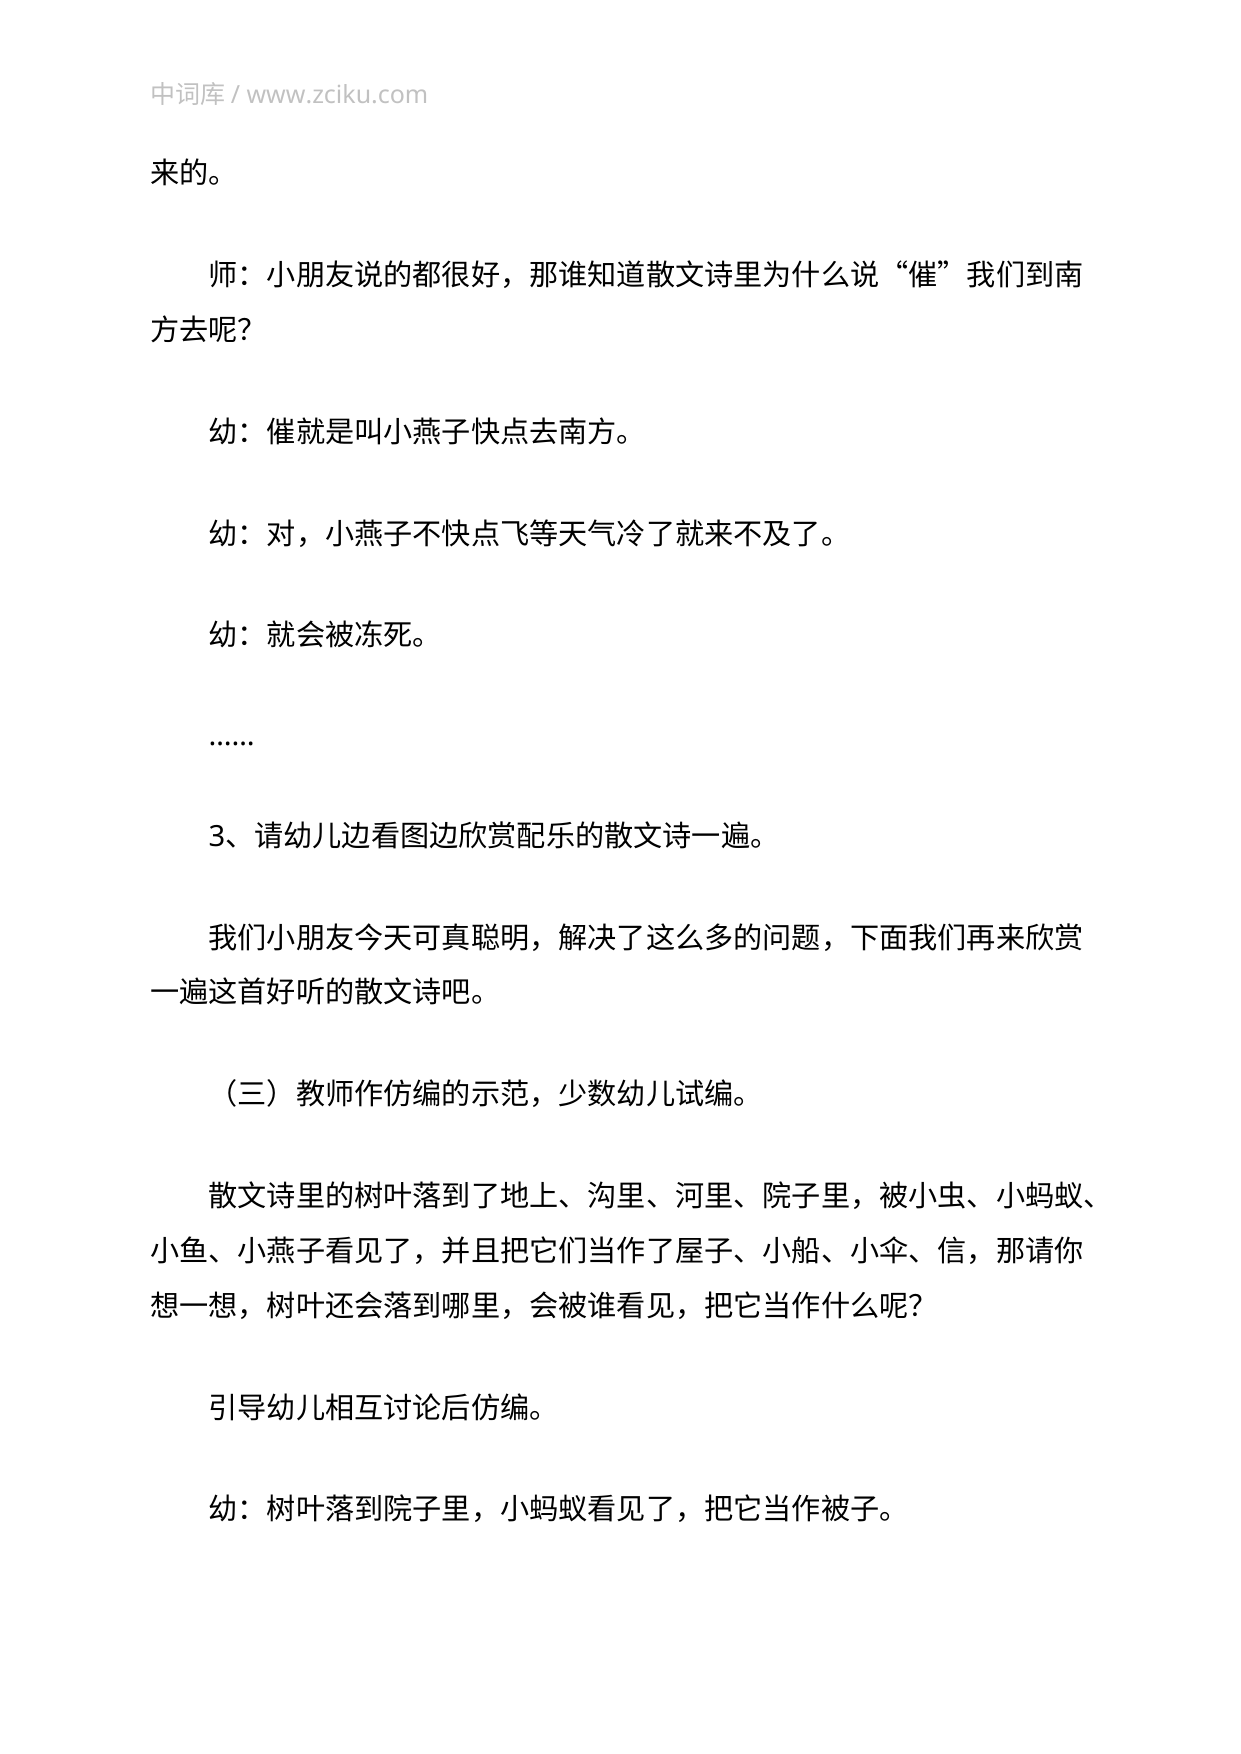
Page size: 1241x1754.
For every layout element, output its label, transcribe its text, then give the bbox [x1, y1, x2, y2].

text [150, 150, 1090, 192]
text 师：小朋友说的都很好，那谁知道散文诗里为什么说“催”我们到南方去呢？ [150, 252, 1090, 349]
text 幼：树叶落到院子里，小蚂蚁看见了，把它当作被子。 [150, 1486, 1090, 1528]
text 散文诗里的树叶落到了地上、沟里、河里、院子里，被小虫、小蚂蚁、小鱼、小燕子看见了，并且把它们当作了屋子、小船、小伞、信，那请你想一想，树叶还会落到哪里，会被谁看见，把它当作什么呢？ [150, 1173, 1090, 1325]
text 引导幼儿相互讨论后仿编。 [150, 1384, 1090, 1426]
text （三）教师作仿编的示范，少数幼儿试编。 [150, 1071, 1090, 1113]
text 3、请幼儿边看图边欣赏配乐的散文诗一遍。 [150, 812, 1090, 854]
text 我们小朋友今天可真聪明，解决了这么多的问题，下面我们再来欣赏一遍这首好听的散文诗吧。 [150, 914, 1090, 1011]
text …… [150, 714, 1090, 753]
text 幼：对，小燕子不快点飞等天气冷了就来不及了。 [150, 510, 1090, 552]
text 幼：就会被冻死。 [150, 612, 1090, 654]
text 幼：催就是叫小燕子快点去南方。 [150, 408, 1090, 451]
